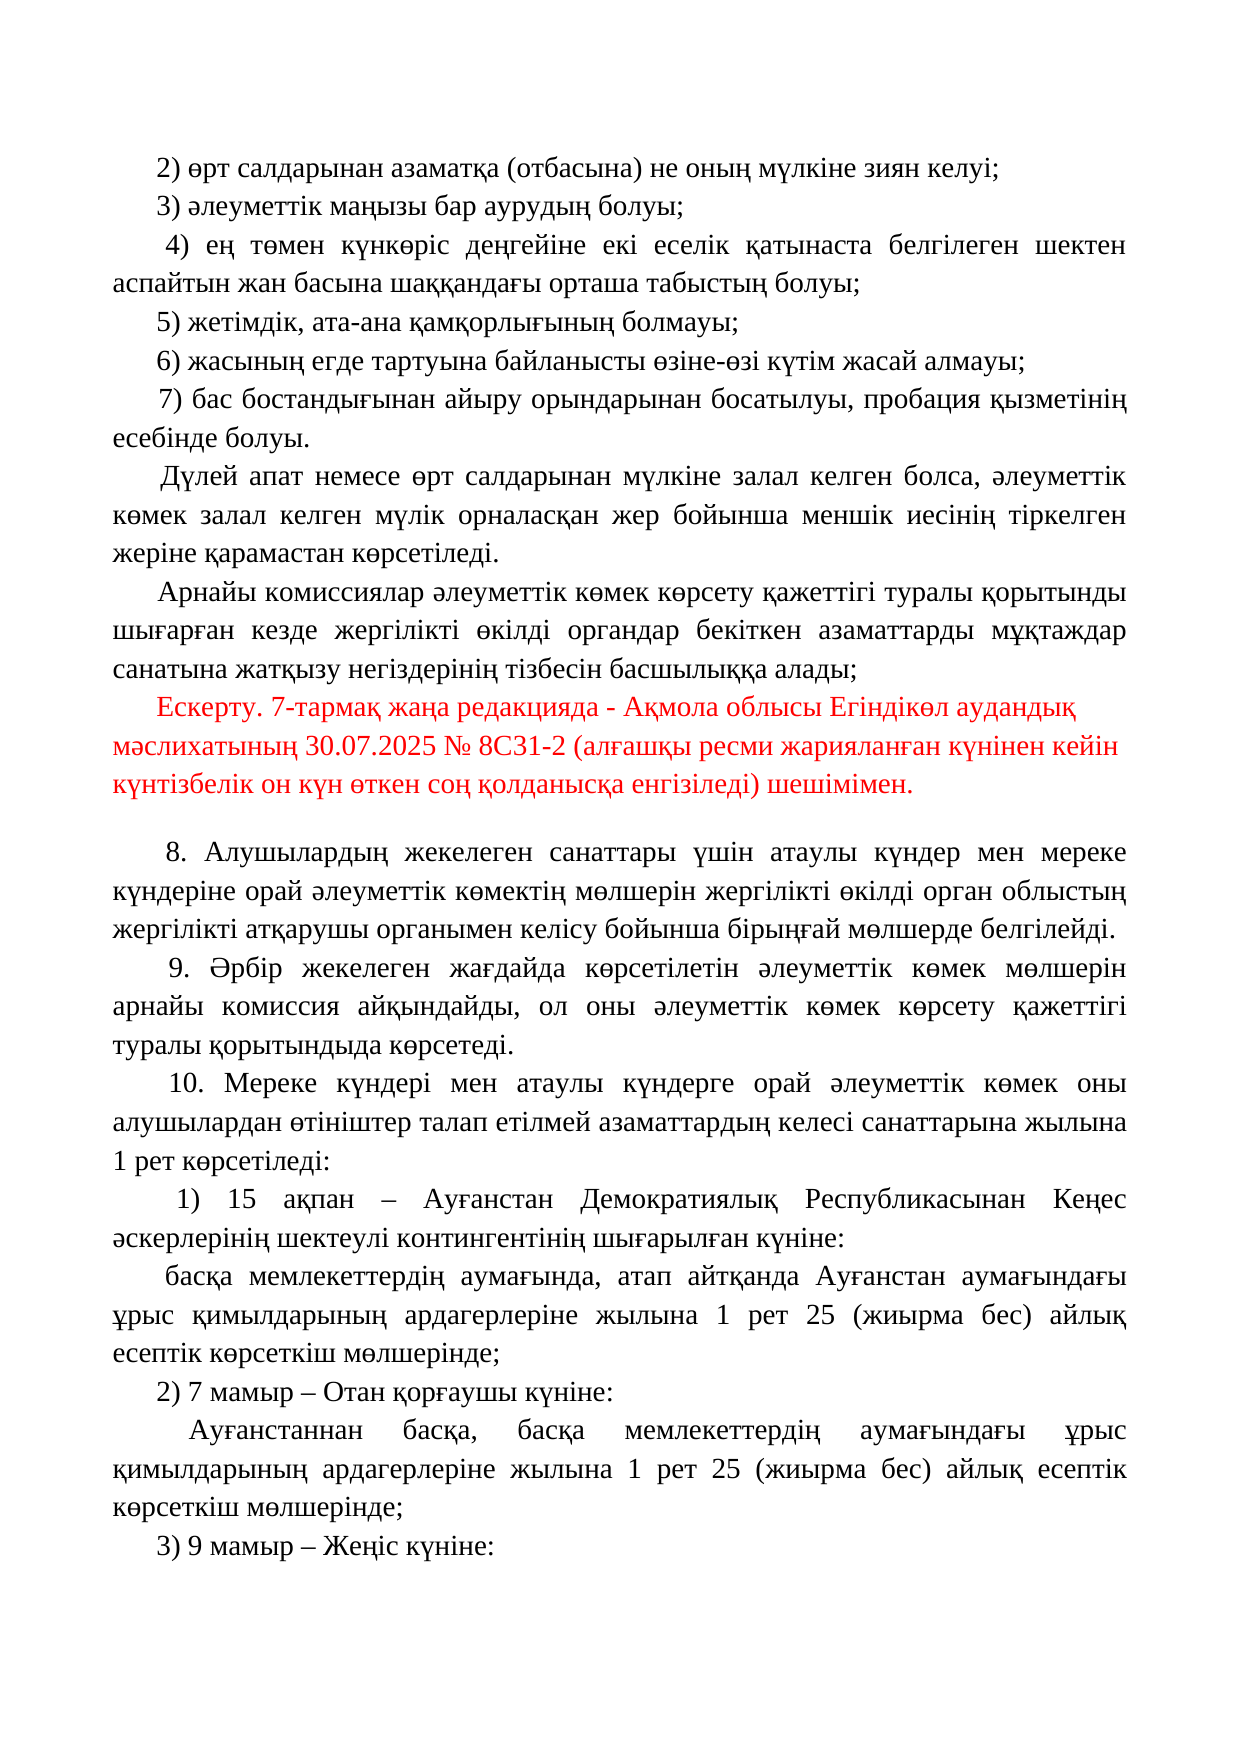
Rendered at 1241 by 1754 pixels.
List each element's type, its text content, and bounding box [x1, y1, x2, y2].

text 3) әлеуметтік маңызы бар аурудың болуы; [112, 188, 1128, 222]
text Арнайы комиссиялар әлеуметтік көмек көрсету қажеттігі туралы қорытынды шығарған кезде жергілікті өкілді органдар бекіткен азаматтарды мұқтаждар санатына жатқызу негіздерінің тізбесін басшылыққа алады; [112, 574, 1128, 684]
text 8. Алушылардың жекелеген санаттары үшін атаулы күндер мен мереке күндеріне орай әлеуметтік көмектің мөлшерін жергілікті өкілді орган облыстың жергілікті атқарушы органымен келісу бойынша бірыңғай мөлшерде белгілейді. [112, 834, 1128, 945]
text Дүлей апат немесе өрт салдарынан мүлкіне залал келген болса, әлеуметтік көмек залал келген мүлік орналасқан жер бойынша меншік иесінің тіркелген жеріне қарамастан көрсетіледі. [112, 458, 1128, 569]
text 2) 7 мамыр – Отан қорғаушы күніне: [112, 1374, 1128, 1407]
text 10. Мереке күндері мен атаулы күндерге орай әлеуметтік көмек оны алушылардан өтініштер талап етілмей азаматтардың келесі санаттарына жылына 1 рет көрсетіледі: [112, 1066, 1128, 1176]
text 7) бас бостандығынан айыру орындарынан босатылуы, пробация қызметінің есебінде болуы. [112, 381, 1128, 453]
text 1) 15 ақпан – Ауғанстан Демократиялық Республикасынан Кеңес әскерлерінің шектеулі контингентінің шығарылған күніне: [112, 1181, 1128, 1253]
text 4) ең төмен күнкөріс деңгейіне екі еселік қатынаста белгілеген шектен аспайтын жан басына шаққандағы орташа табыстың болуы; [112, 227, 1128, 299]
text Ескерту. 7-тармақ жаңа редакцияда - Ақмола облысы Егіндікөл аудандық мәслихатының 30.07.2025 № 8С31-2 (алғашқы ресми жарияланған күнінен кейін күнтізбелік он күн өткен соң қолданысқа енгізіледі) шешімімен. [112, 689, 1128, 830]
text 2) өрт салдарынан азаматқа (отбасына) не оның мүлкіне зиян келуі; [112, 150, 1128, 183]
text 6) жасының егде тартуына байланысты өзіне-өзі күтім жасай алмауы; [112, 343, 1128, 376]
text 9. Әрбір жекелеген жағдайда көрсетілетін әлеуметтік көмек мөлшерін арнайы комиссия айқындайды, ол оны әлеуметтік көмек көрсету қажеттігі туралы қорытындыда көрсетеді. [112, 950, 1128, 1061]
text басқа мемлекеттердің аумағында, атап айтқанда Ауғанстан аумағындағы ұрыс қимылдарының ардагерлеріне жылына 1 рет 25 (жиырма бес) айлық есептік көрсеткіш мөлшерінде; [112, 1258, 1128, 1369]
text Ауғанстаннан басқа, басқа мемлекеттердің аумағындағы ұрыс қимылдарының ардагерлеріне жылына 1 рет 25 (жиырма бес) айлық есептік көрсеткіш мөлшерінде; [112, 1412, 1128, 1523]
text 3) 9 мамыр – Жеңіс күніне: [112, 1528, 1128, 1562]
text 5) жетімдік, ата-ана қамқорлығының болмауы; [112, 304, 1128, 338]
